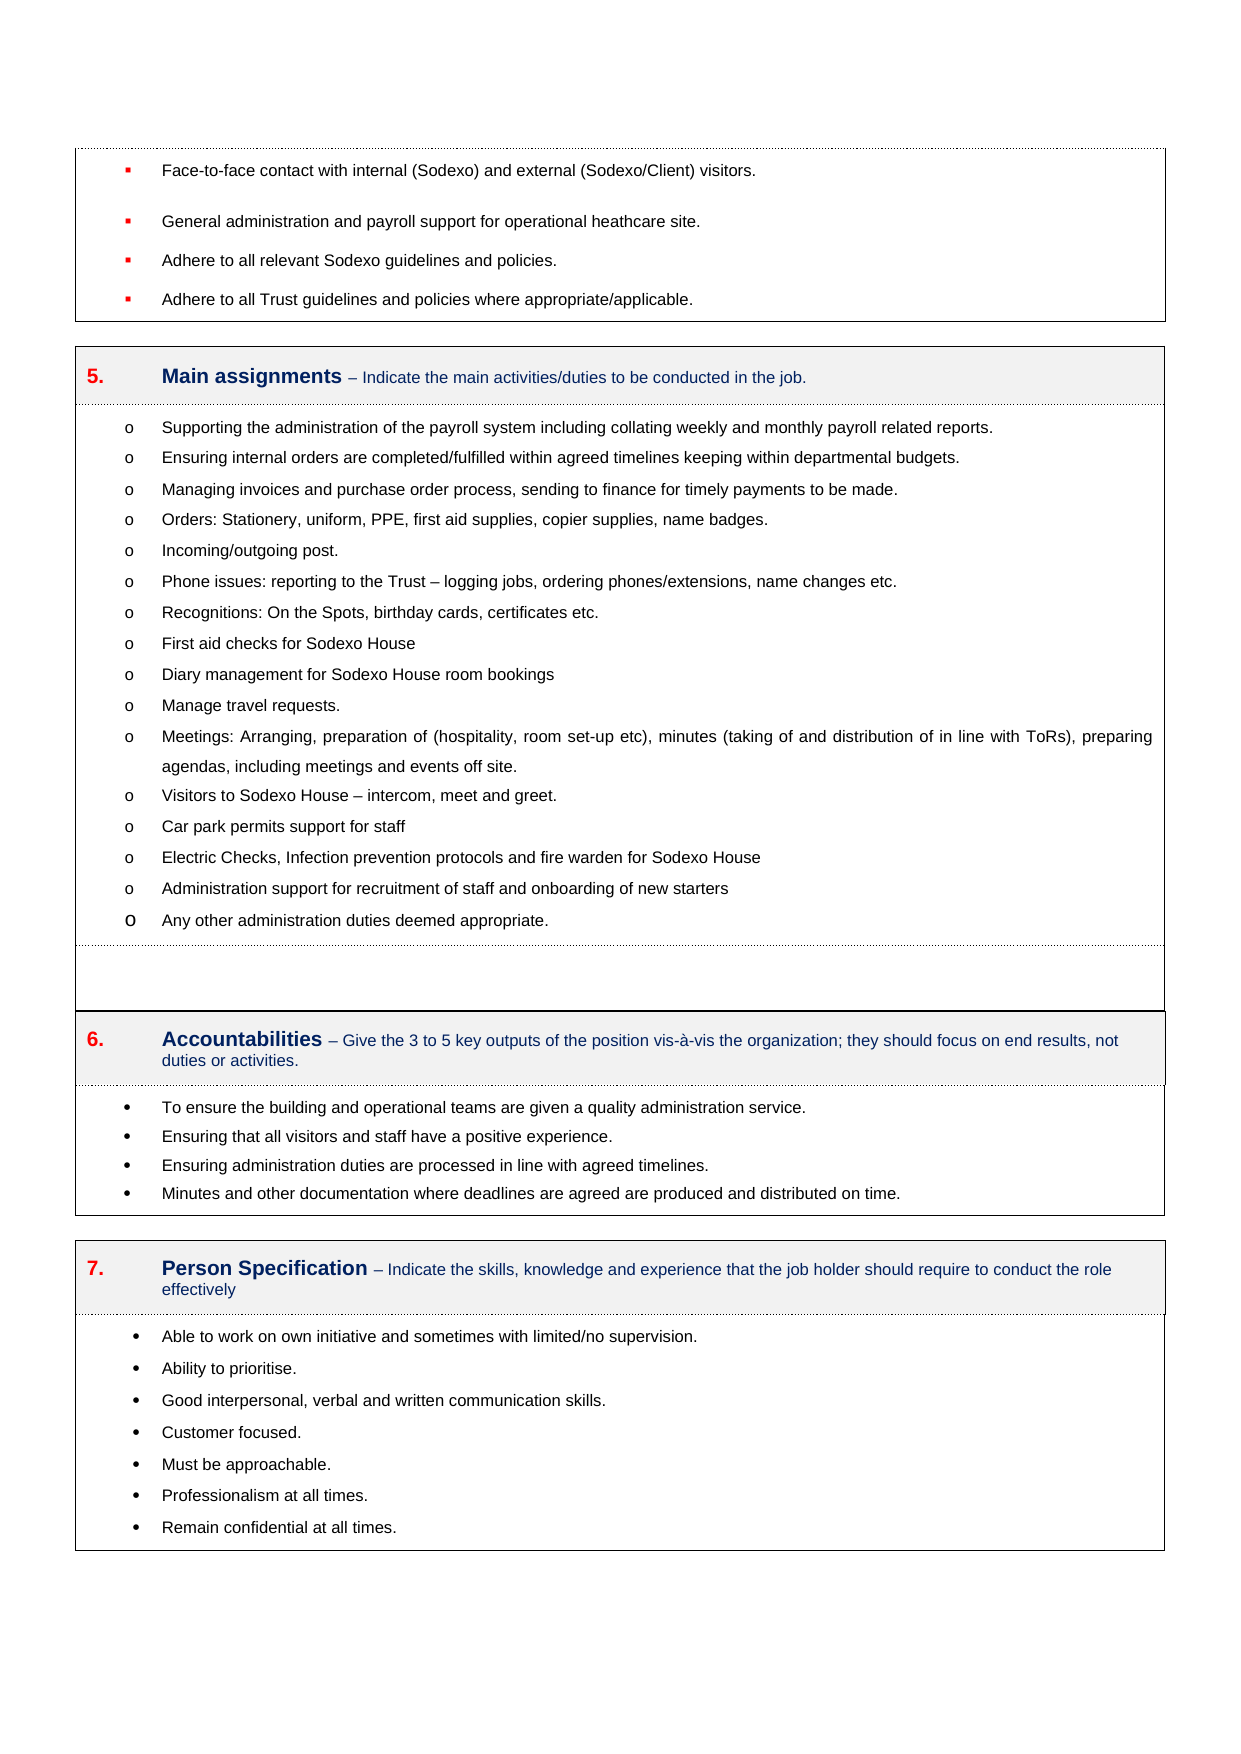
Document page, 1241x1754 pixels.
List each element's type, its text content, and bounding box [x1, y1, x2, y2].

table_cell To ensure the building and operational teams are given a quality administration service. Ensuring that all visitors and staff have a positive experience. Ensuring administration duties are processed in line with agreed timelines. Minutes and other documentation where deadlines are agreed are produced and distributed on time. [76, 1085, 1164, 1215]
table_header 7. Person Specification – Indicate the skills, knowledge and experience that the job holder should require to conduct the role effectively [76, 1241, 1165, 1314]
table_cell Supporting the administration of the payroll system including collating weekly and monthly payroll related reports. Ensuring internal orders are completed/fulfilled within agreed timelines keeping within departmental budgets. Managing invoices and purchase order process, sending to finance for timely payments to be made. Orders: Stationery, uniform, PPE, first aid supplies, copier supplies, name badges. Incoming/outgoing post. Phone issues: reporting to the Trust – logging jobs, ordering phones/extensions, name changes etc. Recognitions: On the Spots, birthday cards, certificates etc. First aid checks for Sodexo House Diary management for Sodexo House room bookings Manage travel requests. Meetings: Arranging, preparation of (hospitality, room set-up etc), minutes (taking of and distribution of in line with ToRs), preparing agendas, including meetings and events off site. Visitors to Sodexo House – intercom, meet and greet. Car park permits support for staff Electric Checks, Infection prevention protocols and fire warden for Sodexo House Administration support for recruitment of staff and onboarding of new starters Any other administration duties deemed appropriate. [76, 404, 1164, 945]
table_header 6. Accountabilities – Give the 3 to 5 key outputs of the position vis-à-vis the organization; they should focus on end results, not duties or activities. [76, 1012, 1165, 1084]
table_cell [76, 945, 1164, 1010]
table_cell Face-to-face contact with internal (Sodexo) and external (Sodexo/Client) visitors. General administration and payroll support for operational heathcare site. Adhere to all relevant Sodexo guidelines and policies. Adhere to all Trust guidelines and policies where appropriate/applicable. [76, 148, 1165, 321]
table_cell Able to work on own initiative and sometimes with limited/no supervision. Ability to prioritise. Good interpersonal, verbal and written communication skills. Customer focused. Must be approachable. Professionalism at all times. Remain confidential at all times. [76, 1314, 1164, 1550]
table_header 5. Main assignments – Indicate the main activities/duties to be conducted in the job. [76, 347, 1164, 404]
